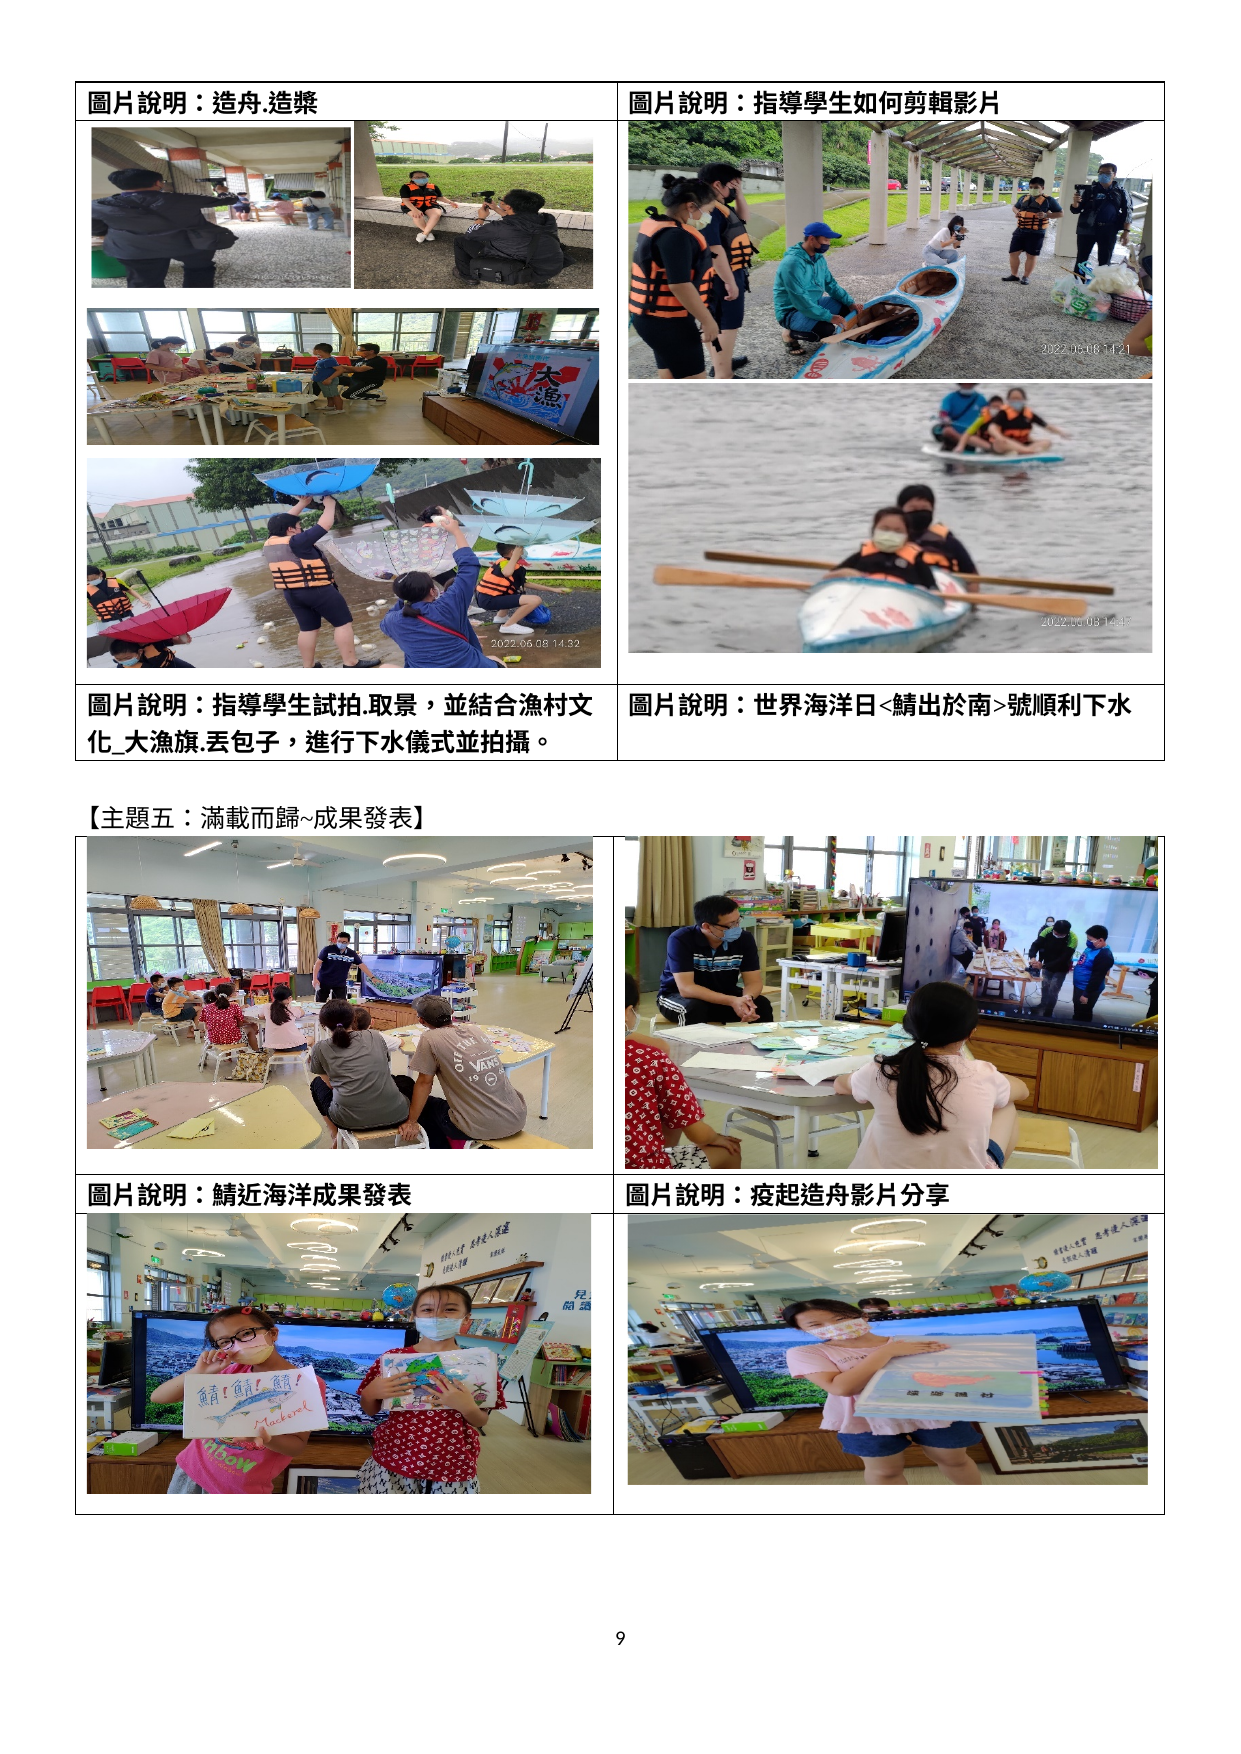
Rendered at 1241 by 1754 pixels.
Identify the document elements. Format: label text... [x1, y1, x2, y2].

table_cell [614, 1214, 1164, 1514]
table_cell 圖片說明：鯖近海洋成果發表 [76, 1175, 613, 1213]
table_cell [618, 121, 1164, 683]
picture [86, 1213, 592, 1494]
picture [628, 121, 1153, 379]
picture [86, 458, 601, 668]
picture [86, 308, 600, 445]
table_cell [76, 121, 617, 683]
picture [92, 128, 350, 288]
table_cell 圖片說明：指導學生如何剪輯影片 [618, 83, 1164, 120]
picture [625, 836, 1158, 1169]
picture [86, 836, 593, 1149]
table_cell 圖片說明：指導學生試拍.取景，並結合漁村文化_大漁旗.丟包子，進行下水儀式並拍攝。 [76, 685, 617, 759]
table_cell 圖片說明：造舟.造槳 [76, 83, 617, 120]
table_cell 圖片說明：疫起造舟影片分享 [614, 1175, 1164, 1213]
picture [354, 121, 594, 289]
table_cell [76, 1214, 613, 1514]
picture [628, 383, 1153, 653]
table_cell 圖片說明：世界海洋日<鯖出於南>號順利下水 [618, 685, 1164, 759]
picture [628, 1215, 1147, 1485]
text 【主題五：滿載而歸~成果發表】 [75, 798, 1165, 836]
table_header [76, 837, 613, 1174]
table_header [614, 837, 1164, 1174]
